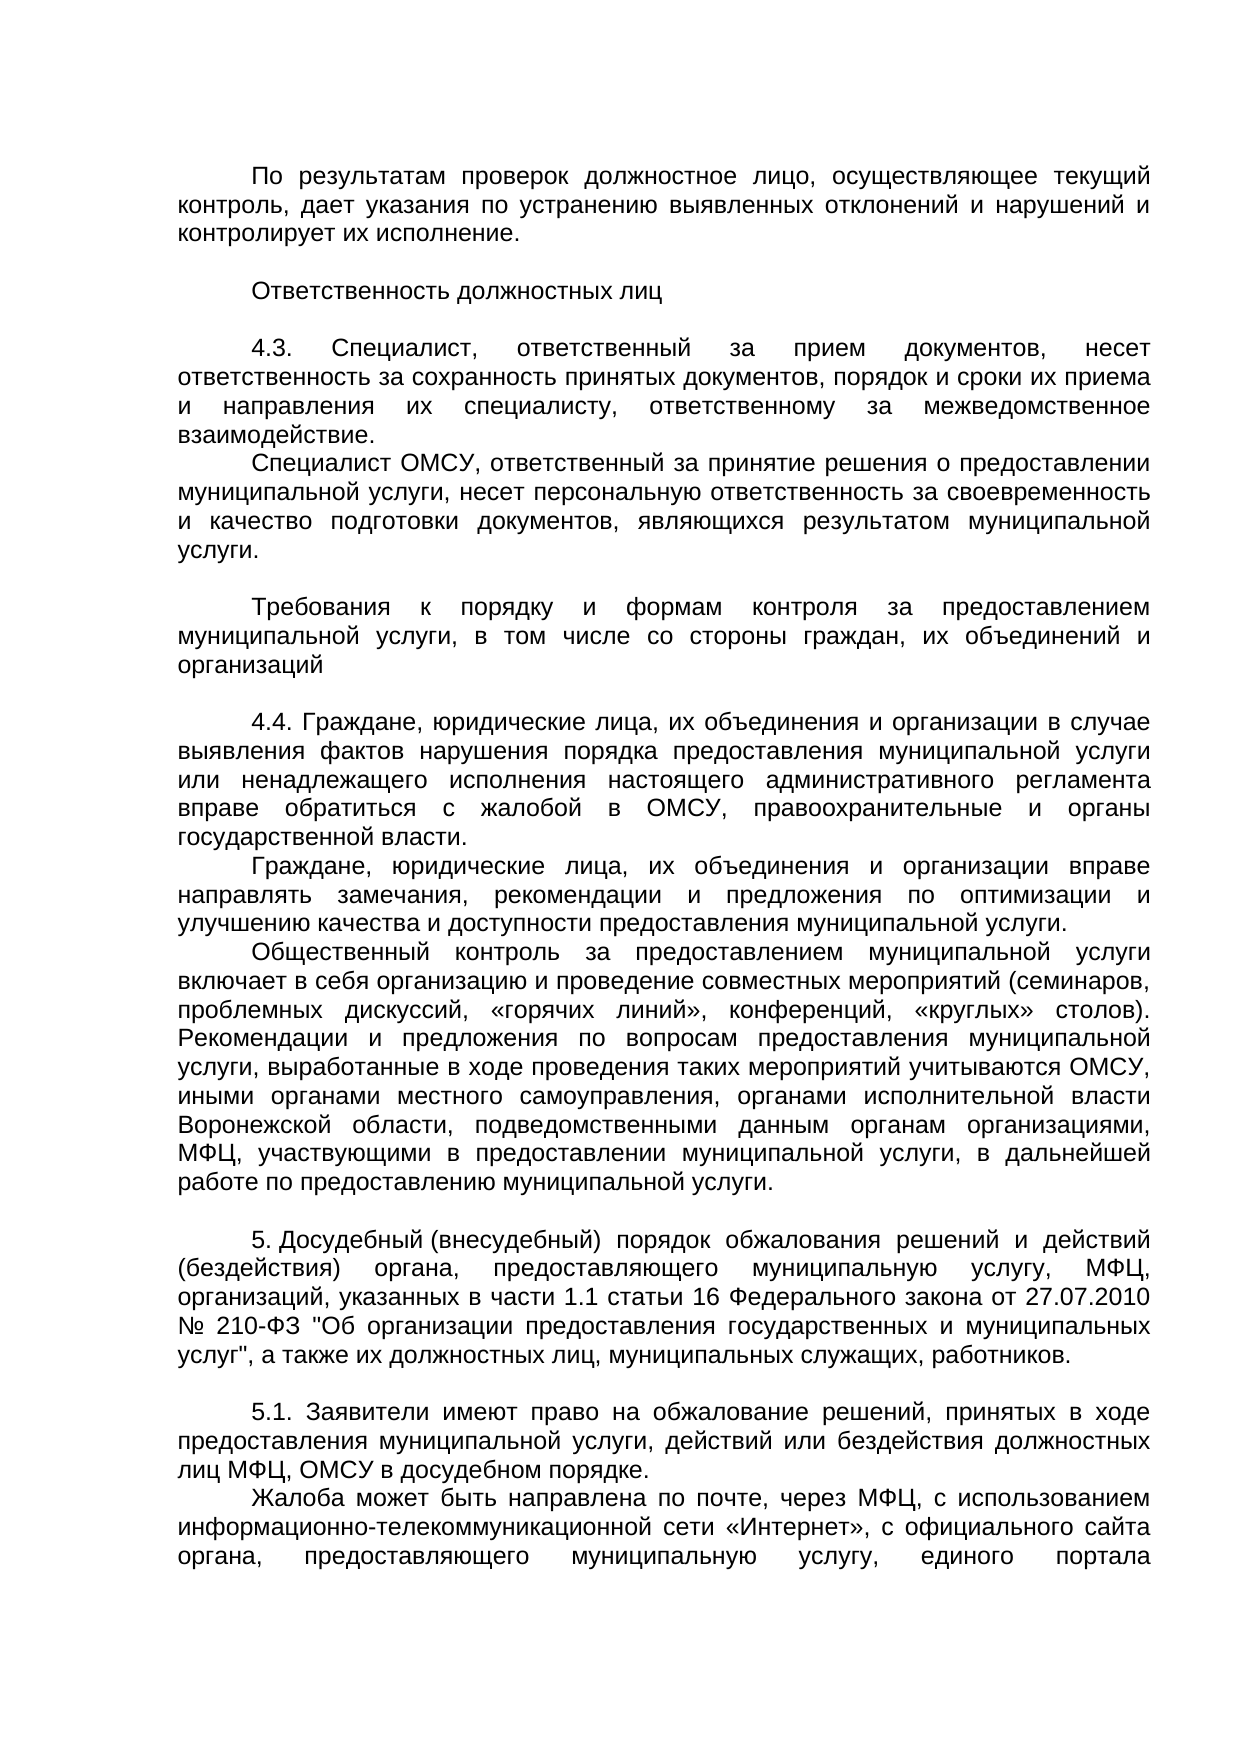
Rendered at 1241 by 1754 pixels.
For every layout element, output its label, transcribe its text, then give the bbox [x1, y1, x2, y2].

text 4.4. Граждане, юридические лица, их объединения и организации в случае выявления фактов нарушения порядка предоставления муниципальной услуги или ненадлежащего исполнения настоящего административного регламента вправе обратиться с жалобой в ОМСУ, правоохранительные и органы государственной власти. [177, 707, 1152, 851]
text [177, 1483, 1152, 1569]
text Специалист ОМСУ, ответственный за принятие решения о предоставлении муниципальной услуги, несет персональную ответственность за своевременность и качество подготовки документов, являющихся результатом муниципальной услуги. [177, 448, 1152, 563]
text 5.1. Заявители имеют право на обжалование решений, принятых в ходе предоставления муниципальной услуги, действий или бездействия должностных лиц МФЦ, ОМСУ в досудебном порядке. [177, 1397, 1152, 1483]
text Граждане, юридические лица, их объединения и организации вправе направлять замечания, рекомендации и предложения по оптимизации и улучшению качества и доступности предоставления муниципальной услуги. [177, 851, 1152, 937]
text Ответственность должностных лиц [177, 276, 1152, 304]
text Общественный контроль за предоставлением муниципальной услуги включает в себя организацию и проведение совместных мероприятий (семинаров, проблемных дискуссий, «горячих линий», конференций, «круглых» столов). Рекомендации и предложения по вопросам предоставления муниципальной услуги, выработанные в ходе проведения таких мероприятий учитываются ОМСУ, иными органами местного самоуправления, органами исполнительной власти Воронежской области, подведомственными данным органам организациями, МФЦ, участвующими в предоставлении муниципальной услуги, в дальнейшей работе по предоставлению муниципальной услуги. [177, 937, 1152, 1196]
text 4.3. Специалист, ответственный за прием документов, несет ответственность за сохранность принятых документов, порядок и сроки их приема и направления их специалисту, ответственному за межведомственное взаимодействие. [177, 333, 1152, 448]
text 5. Досудебный (внесудебный) порядок обжалования решений и действий (бездействия) органа, предоставляющего муниципальную услугу, МФЦ, организаций, указанных в части 1.1 статьи 16 Федерального закона от 27.07.2010 № 210-ФЗ "Об организации предоставления государственных и муниципальных услуг", а также их должностных лиц, муниципальных служащих, работников. [177, 1224, 1152, 1368]
text Требования к порядку и формам контроля за предоставлением муниципальной услуги, в том числе со стороны граждан, их объединений и организаций [177, 592, 1152, 678]
text По результатам проверок должностное лицо, осуществляющее текущий контроль, дает указания по устранению выявленных отклонений и нарушений и контролирует их исполнение. [177, 161, 1152, 247]
